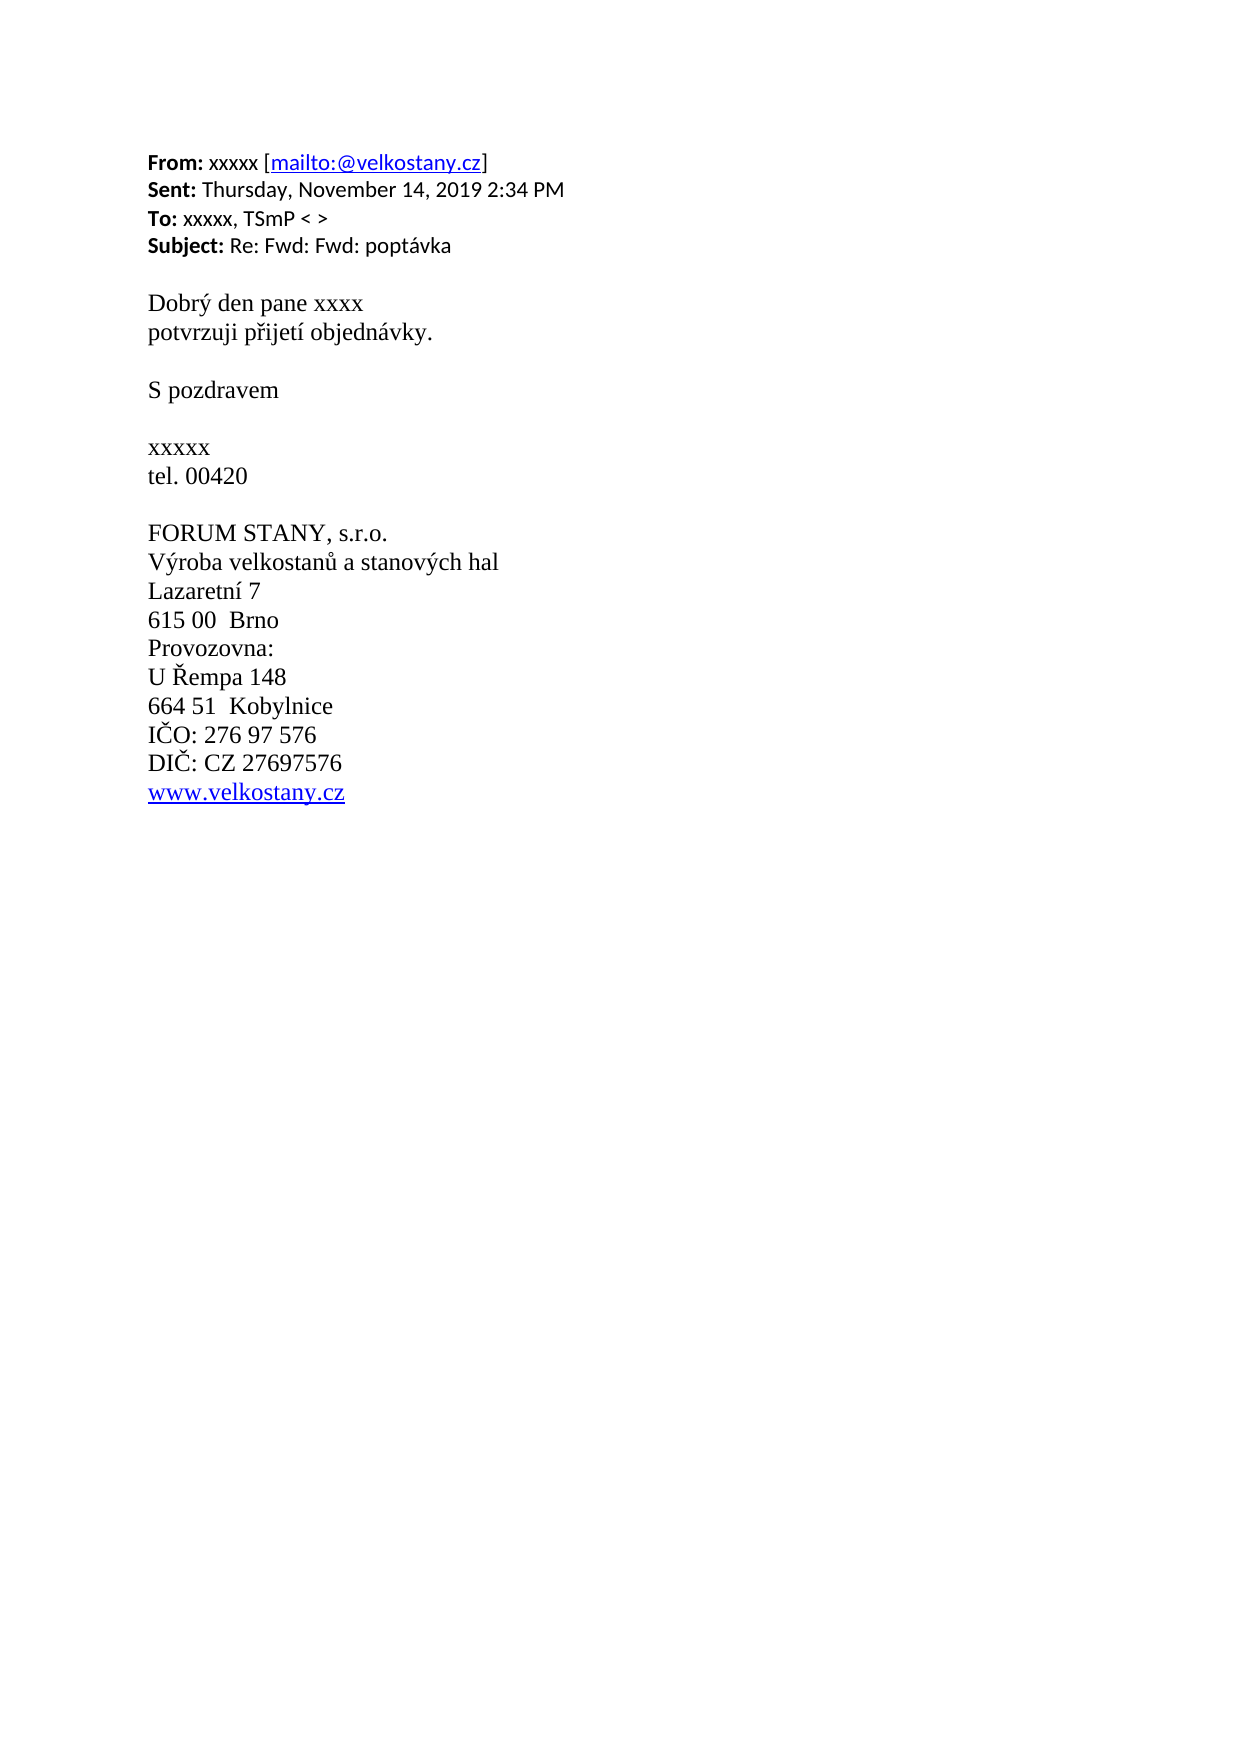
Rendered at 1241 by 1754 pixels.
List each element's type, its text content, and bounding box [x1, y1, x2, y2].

text From: xxxxx [mailto:@velkostany.cz] Sent: Thursday, November 14, 2019 2:34 PM To: xxxxx, TSmP < > Subject: Re: Fwd: Fwd: poptávka [148, 148, 1093, 260]
text S pozdravem xxxxx tel. 00420 FORUM STANY, s.r.o. Výroba velkostanů a stanových hal Lazaretní 7 615 00 Brno Provozovna: U Řempa 148 664 51 Kobylnice IČO: 276 97 576 DIČ: CZ 27697576 www.velkostany.cz [148, 375, 1093, 806]
text Dobrý den pane xxxx potvrzuji přijetí objednávky. [148, 288, 1093, 375]
